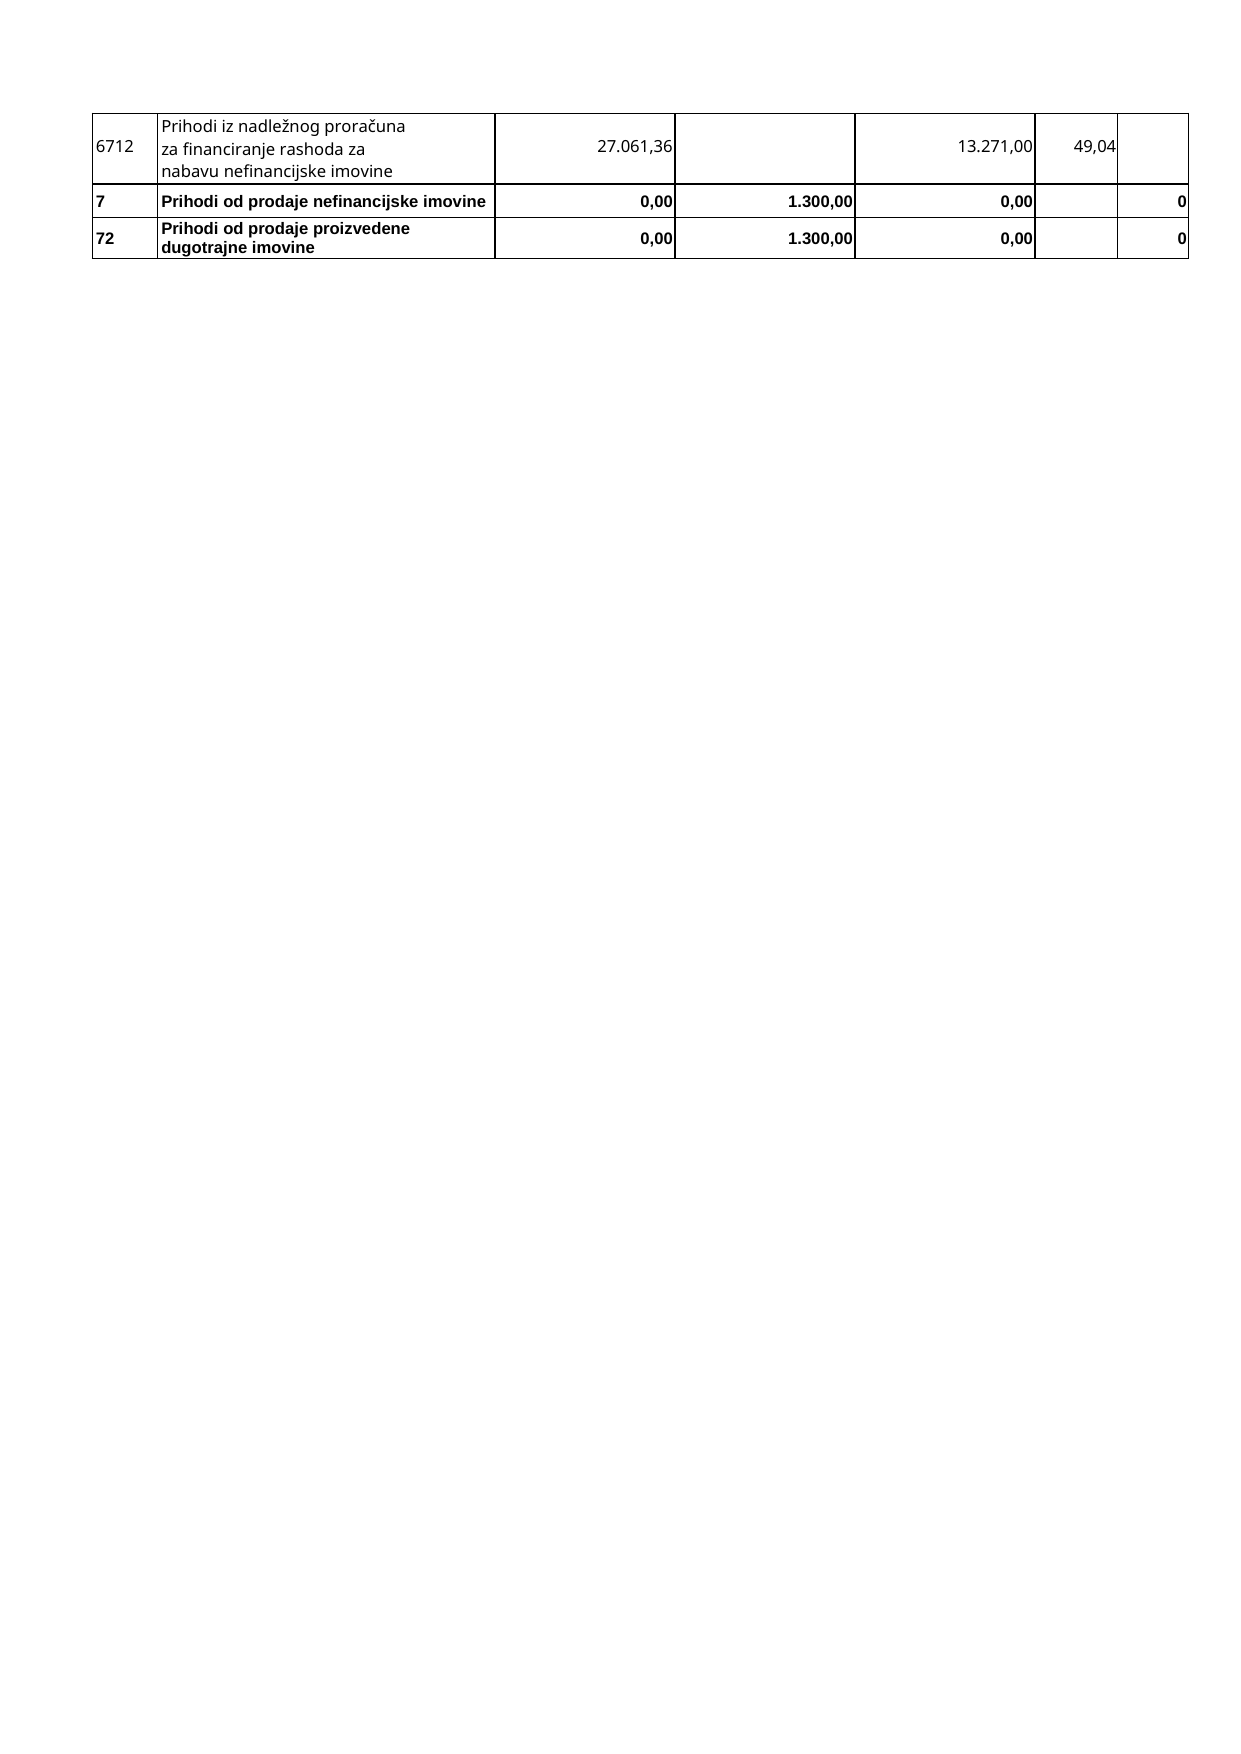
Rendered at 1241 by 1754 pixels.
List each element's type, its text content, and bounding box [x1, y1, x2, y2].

table_cell 0,00 [496, 185, 674, 217]
table_cell Prihodi od prodaje proizvedene dugotrajne imovine [158, 218, 494, 258]
table_cell [1036, 185, 1117, 217]
table_header Prihodi iz nadležnog proračuna za financiranje rashoda za nabavu nefinancijske imovine [158, 114, 494, 183]
table_cell 0,00 [856, 185, 1034, 217]
table_cell 72 [93, 218, 157, 258]
table_cell [1036, 218, 1117, 258]
table_cell Prihodi od prodaje nefinancijske imovine [158, 185, 494, 217]
table_header 27.061,36 [496, 114, 674, 183]
table_cell 1.300,00 [676, 218, 854, 258]
table_header 13.271,00 [856, 114, 1034, 183]
table_header 6712 [93, 114, 157, 183]
table_cell 0,00 [856, 218, 1034, 258]
table_header [1118, 114, 1188, 183]
table_header 49,04 [1036, 114, 1117, 183]
table_cell 7 [93, 185, 157, 217]
table_cell 0 [1118, 218, 1188, 258]
table_header [676, 114, 854, 183]
table_cell 0,00 [496, 218, 674, 258]
table_cell 0 [1118, 185, 1188, 217]
table_cell 1.300,00 [676, 185, 854, 217]
